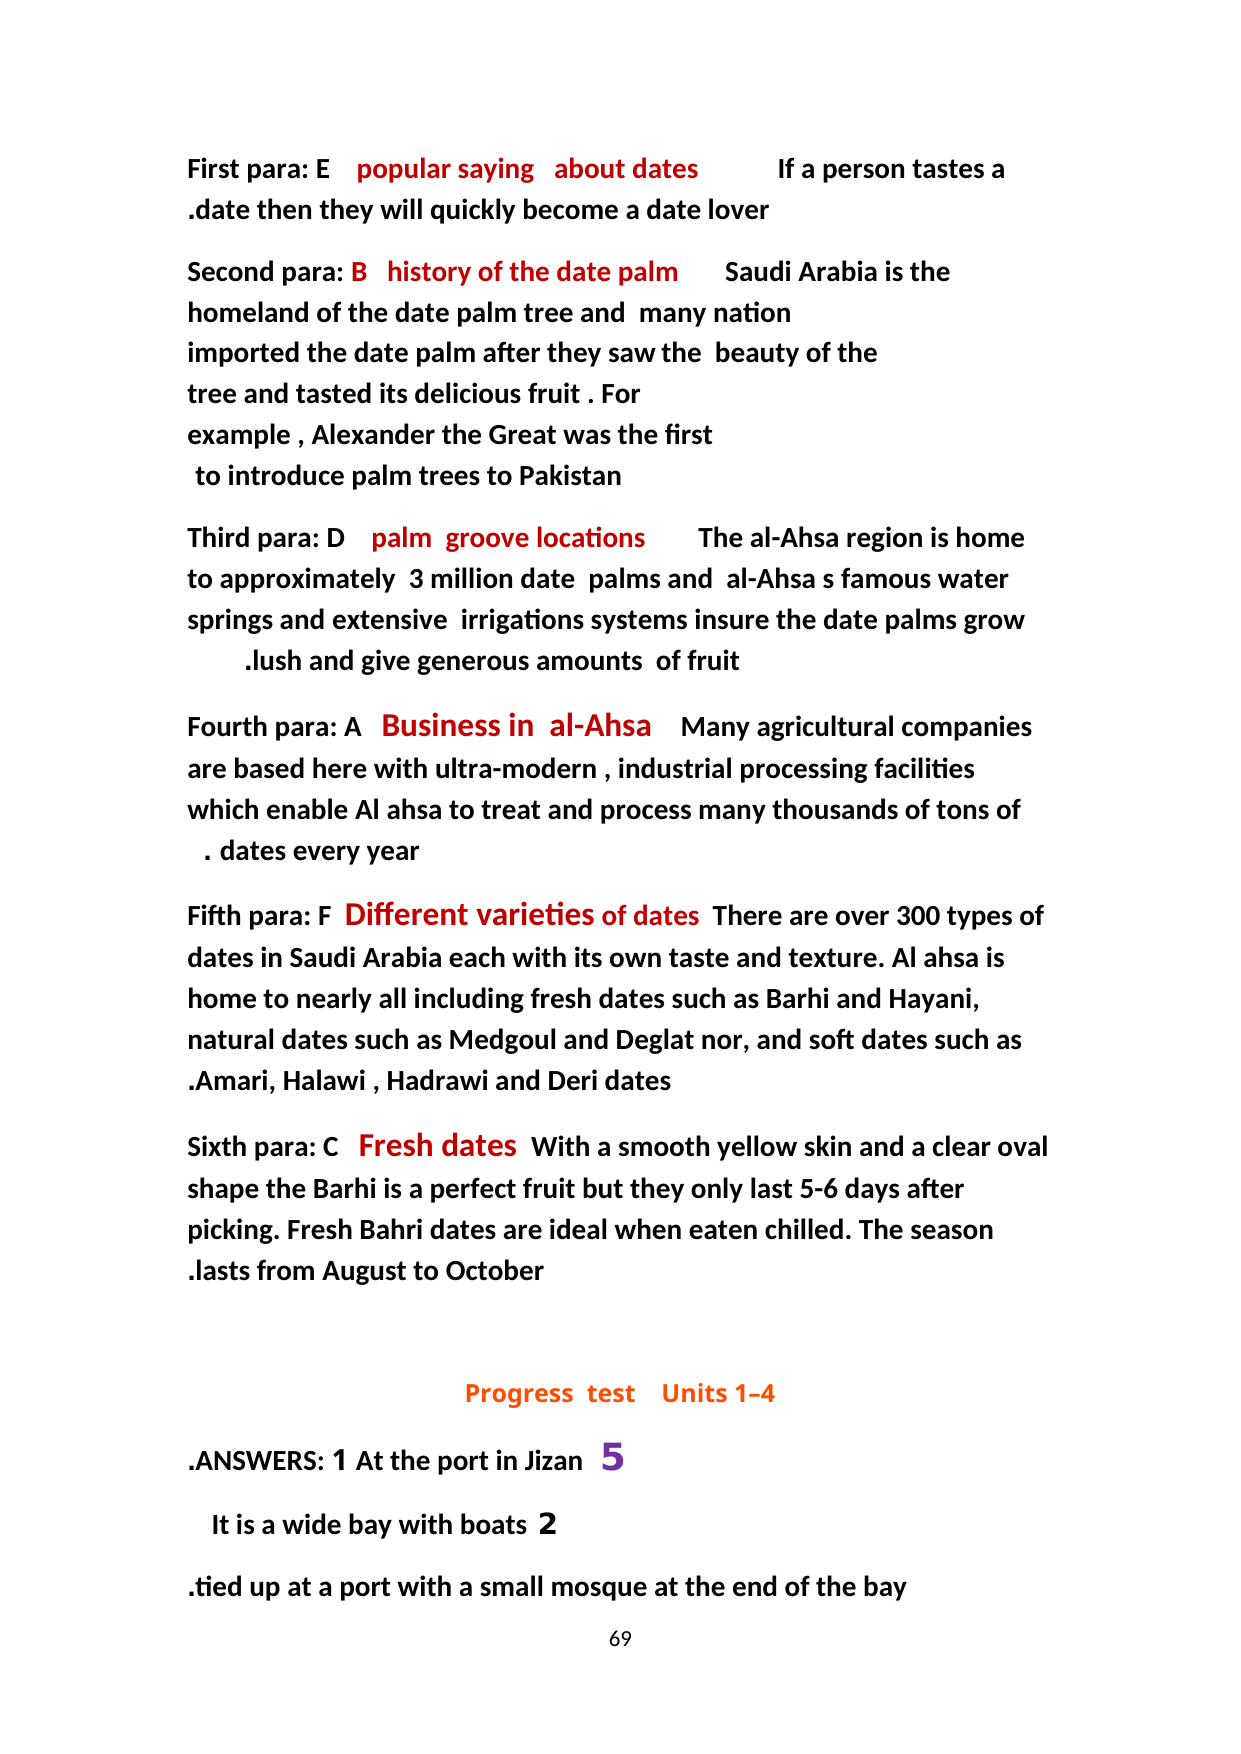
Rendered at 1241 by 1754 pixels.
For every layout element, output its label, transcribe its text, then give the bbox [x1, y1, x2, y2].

text Sixth para: C Fresh dates With a smooth yellow skin and a clear oval shape the Barhi is a perfect fruit but they only last 5-6 days after picking. Fresh Bahri dates are ideal when eaten chilled. The season lasts from August to October. [187, 1124, 1053, 1288]
text Progress test Units 1–4 [187, 1376, 1053, 1409]
text 5 ANSWERS: 1 At the port in Jizan. [187, 1436, 1053, 1479]
text Third para: D palm groove locations The al-Ahsa region is home to approximately 3 million date palms and al-Ahsa s famous water springs and extensive irrigations systems insure the date palms grow lush and give generous amounts of fruit. [187, 519, 1053, 678]
text Fifth para: F Different varieties of dates There are over 300 types of dates in Saudi Arabia each with its own taste and texture. Al ahsa is home to nearly all including fresh dates such as Barhi and Hayani, natural dates such as Medgoul and Deglat nor, and soft dates such as Amari, Halawi , Hadrawi and Deri dates. [187, 893, 1053, 1098]
text tied up at a port with a small mosque at the end of the bay. [187, 1568, 1053, 1604]
text Second para: B history of the date palm Saudi Arabia is the homeland of the date palm tree and many nation imported the date palm after they saw the beauty of the tree and tasted its delicious fruit . For example , Alexander the Great was the first to introduce palm trees to Pakistan [187, 253, 1053, 493]
text 2 It is a wide bay with boats [187, 1506, 1053, 1542]
text First para: E popular saying about dates If a person tastes a date then they will quickly become a date lover. [187, 150, 1053, 227]
text Fourth para: A Business in al-Ahsa Many agricultural companies are based here with ultra-modern , industrial processing facilities which enable Al ahsa to treat and process many thousands of tons of dates every year . [187, 704, 1053, 867]
